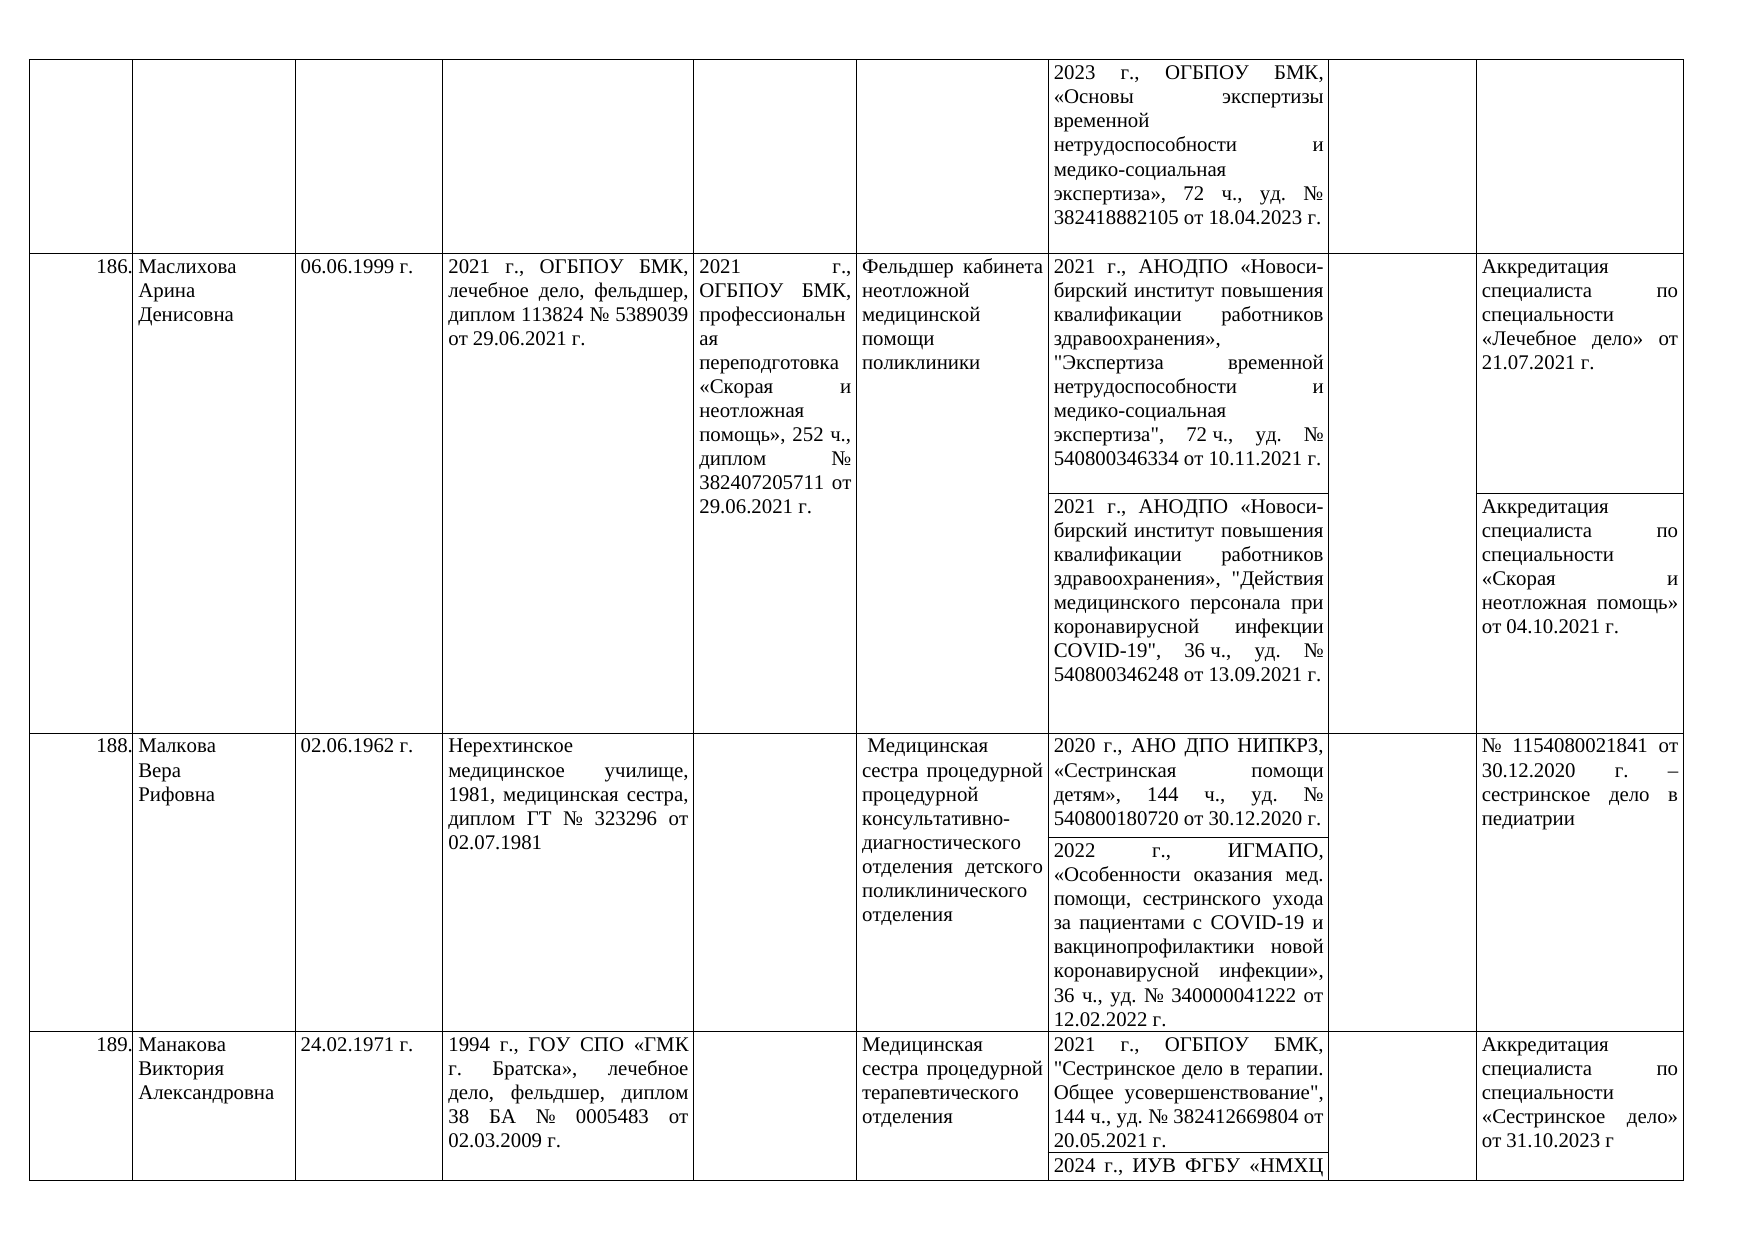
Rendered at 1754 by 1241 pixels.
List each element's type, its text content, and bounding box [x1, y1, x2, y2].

table_cell 1994 г., ГОУ СПО «ГМК г. Братска», лечебное дело, фельдшер, диплом 38 БА № 0005483 от 02.03.2009 г. [443, 1032, 693, 1180]
table_cell Медицинская сестра процедурной процедурной консультативно-диагностического отделения детского поликлинического отделения [857, 734, 1048, 1031]
table_cell 2021 г., ОГБПОУ БМК, "Сестринское дело в терапии. Общее усовершенствование", 144 ч., уд. № 382412669804 от 20.05.2021 г. [1049, 1032, 1328, 1152]
table_cell 2023 г., ОГБПОУ БМК, «Основы экспертизы временной нетрудоспособности и медико-социальная экспертиза», 72 ч., уд. № 382418882105 от 18.04.2023 г. [1049, 60, 1328, 253]
table_cell 2020 г., АНО ДПО НИПКРЗ, «Сестринская помощи детям», 144 ч., уд. № 540800180720 от 30.12.2020 г. [1049, 734, 1328, 837]
table_cell [694, 1032, 856, 1180]
table_cell [1329, 734, 1476, 1031]
table_cell 2021 г., ОГБПОУ БМК, профессиональная переподготовка «Скорая и неотложная помощь», 252 ч., диплом № 382407205711 от 29.06.2021 г. [694, 254, 856, 732]
table_cell Маслихова Арина Денисовна [133, 254, 295, 732]
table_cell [1049, 1153, 1328, 1180]
table_cell Малкова Вера Рифовна [133, 734, 295, 1031]
table_cell Медицинская сестра процедурной терапевтического отделения [857, 1032, 1048, 1180]
table_cell 2021 г., ОГБПОУ БМК, лечебное дело, фельдшер, диплом 113824 № 5389039 от 29.06.2021 г. [443, 254, 693, 732]
table_cell Манакова Виктория Александровна [133, 1032, 295, 1180]
table_cell Аккредитация специалиста по специальности «Лечебное дело» от 21.07.2021 г. [1477, 254, 1683, 493]
table_cell [30, 1032, 132, 1180]
table_cell Фельдшер кабинета неотложной медицинской помощи поликлиники [857, 254, 1048, 732]
table_cell 02.06.1962 г. [296, 734, 442, 1031]
table_cell [1329, 254, 1476, 732]
table_cell [694, 734, 856, 1031]
table_cell [30, 254, 132, 732]
table_cell № 1154080021841 от 30.12.2020 г. – сестринское дело в педиатрии [1477, 734, 1683, 1031]
table_cell 2022 г., ИГМАПО, «Особенности оказания мед. помощи, сестринского ухода за пациентами с COVID-19 и вакцинопрофилактики новой коронавирусной инфекции», 36 ч., уд. № 340000041222 от 12.02.2022 г. [1049, 838, 1328, 1031]
table_cell Аккредитация специалиста по специальности «Скорая и неотложная помощь» от 04.10.2021 г. [1477, 494, 1683, 732]
table_cell Нерехтинское медицинское училище, 1981, медицинская сестра, диплом ГТ № 323296 от 02.07.1981 [443, 734, 693, 1031]
table_cell Аккредитация специалиста по специальности «Сестринское дело» от 31.10.2023 г [1477, 1032, 1683, 1180]
table_cell [1329, 1032, 1476, 1180]
table_cell 06.06.1999 г. [296, 254, 442, 732]
table_cell 2021 г., АНОДПО «Новоси-бирский институт повышения квалификации работников здравоохранения», "Действия медицинского персонала при коронавирусной инфекции COVID-19", 36 ч., уд. № 540800346248 от 13.09.2021 г. [1049, 494, 1328, 732]
table_cell [30, 734, 132, 1031]
table_cell 24.02.1971 г. [296, 1032, 442, 1180]
table_cell 2021 г., АНОДПО «Новоси-бирский институт повышения квалификации работников здравоохранения», "Экспертиза временной нетрудоспособности и медико-социальная экспертиза", 72 ч., уд. № 540800346334 от 10.11.2021 г. [1049, 254, 1328, 493]
